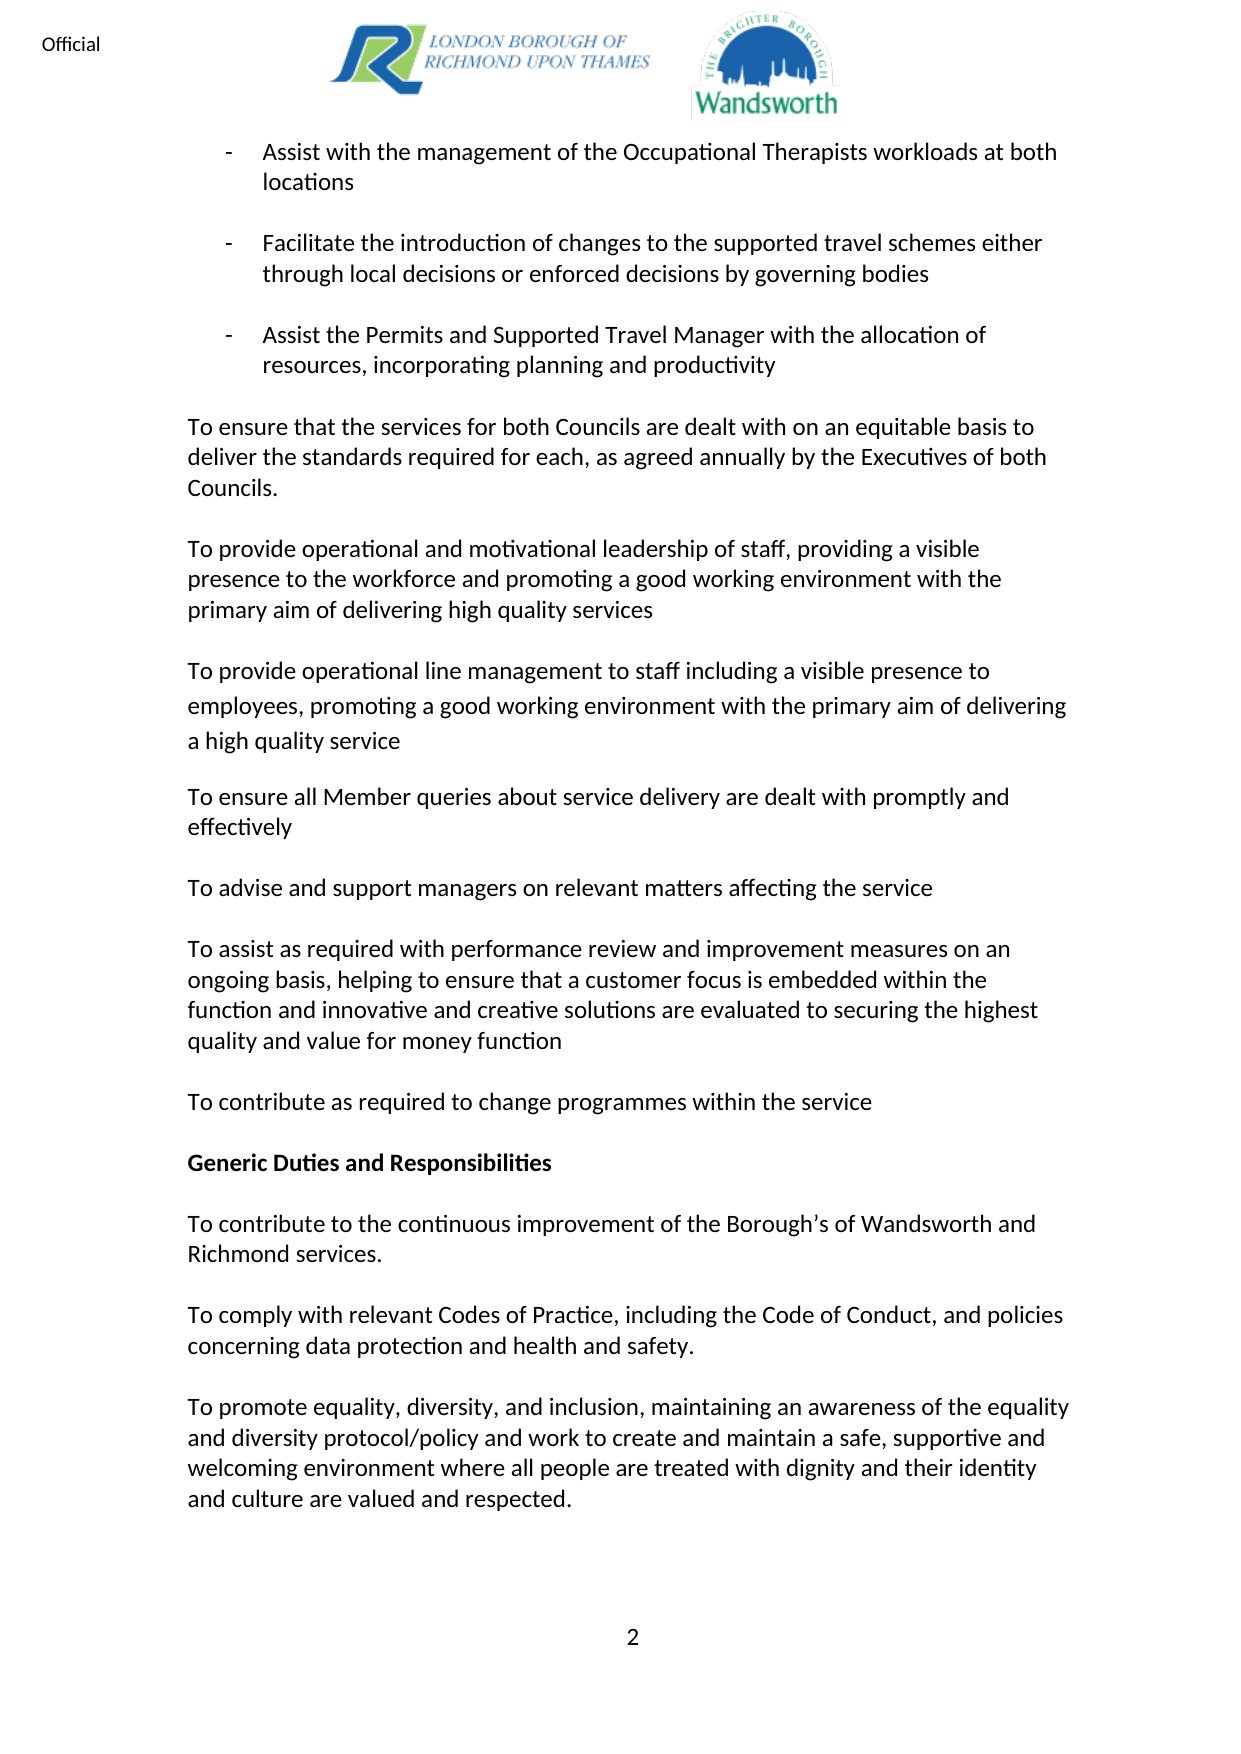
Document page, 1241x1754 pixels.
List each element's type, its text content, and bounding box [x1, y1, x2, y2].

text To ensure that the services for both Councils are dealt with on an equitable basis to deliver the standards required for each, as agreed annually by the Executives of both Councils. [187, 411, 1078, 502]
list Assist the Permits and Supported Travel Manager with the allocation of resources, incorporating planning and productivity [225, 319, 1078, 380]
text To assist as required with performance review and improvement measures on an ongoing basis, helping to ensure that a customer focus is embedded within the function and innovative and creative solutions are evaluated to securing the highest quality and value for money function [187, 933, 1078, 1055]
text To comply with relevant Codes of Practice, including the Code of Conduct, and policies concerning data protection and health and safety. [187, 1299, 1078, 1361]
text To provide operational line management to staff including a visible presence to employees, promoting a good working environment with the primary aim of delivering a high quality service [187, 655, 1078, 755]
list Assist with the management of the Occupational Therapists workloads at both locations [225, 136, 1078, 197]
text Generic Duties and Responsibilities [187, 1147, 1078, 1177]
text To contribute as required to change programmes within the service [187, 1086, 1078, 1116]
list Facilitate the introduction of changes to the supported travel schemes either through local decisions or enforced decisions by governing bodies [225, 228, 1078, 289]
text To provide operational and motivational leadership of staff, providing a visible presence to the workforce and promoting a good working environment with the primary aim of delivering high quality services [187, 533, 1078, 624]
text To contribute to the continuous improvement of the Borough’s of Wandsworth and Richmond services. [187, 1208, 1078, 1269]
text To promote equality, diversity, and inclusion, maintaining an awareness of the equality and diversity protocol/policy and work to create and maintain a safe, supportive and welcoming environment where all people are treated with dignity and their identity and culture are valued and respected. [187, 1391, 1078, 1513]
text To ensure all Member queries about service delivery are dealt with promptly and effectively [187, 781, 1078, 842]
text To advise and support managers on relevant matters affecting the service [187, 872, 1078, 903]
